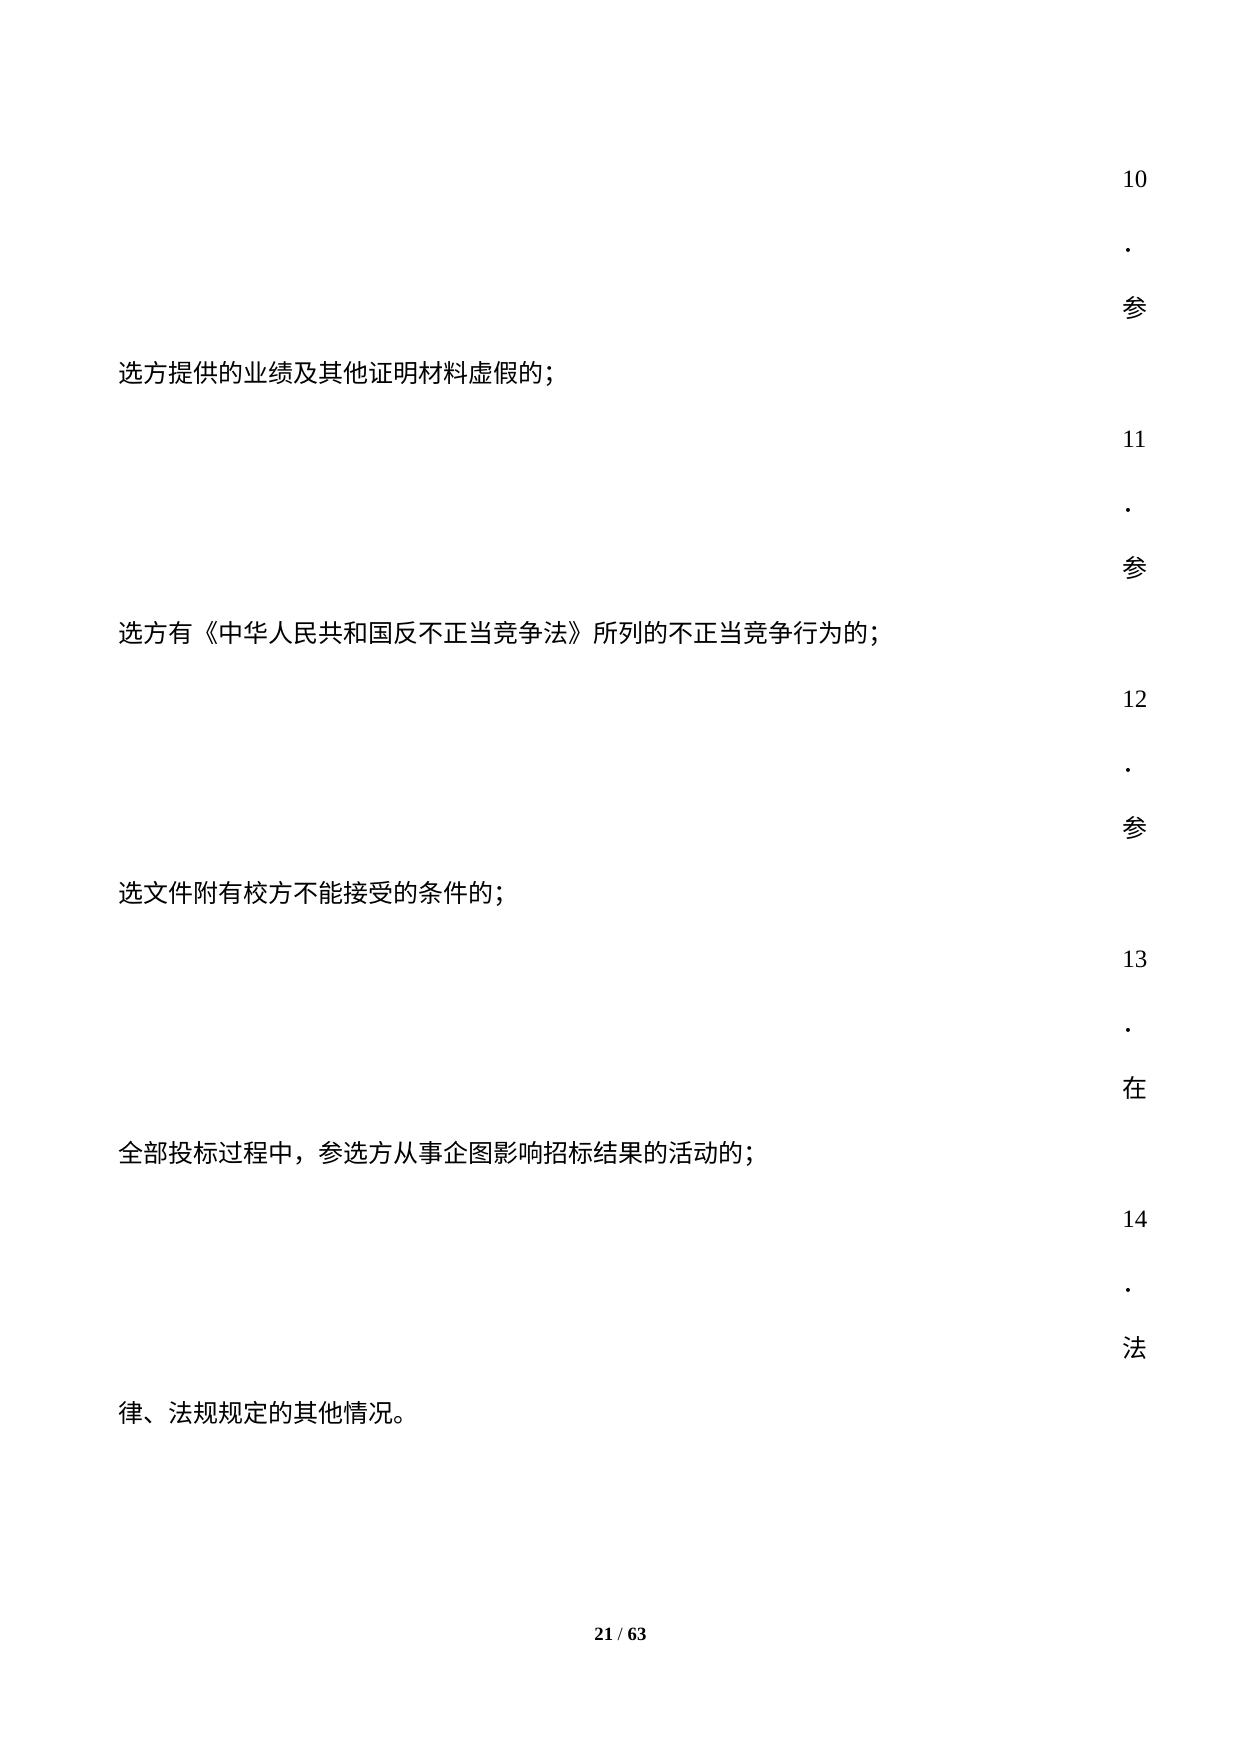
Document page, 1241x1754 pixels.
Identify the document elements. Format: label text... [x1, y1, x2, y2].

list 法律、法规规定的其他情况。 [118, 1184, 1122, 1444]
list 参选方有《中华人民共和国反不正当竞争法》所列的不正当竞争行为的； [118, 404, 1122, 664]
list 参选文件附有校方不能接受的条件的； [118, 664, 1122, 924]
list 在全部投标过程中，参选方从事企图影响招标结果的活动的； [118, 924, 1122, 1184]
list 参选方提供的业绩及其他证明材料虚假的； [118, 144, 1122, 404]
